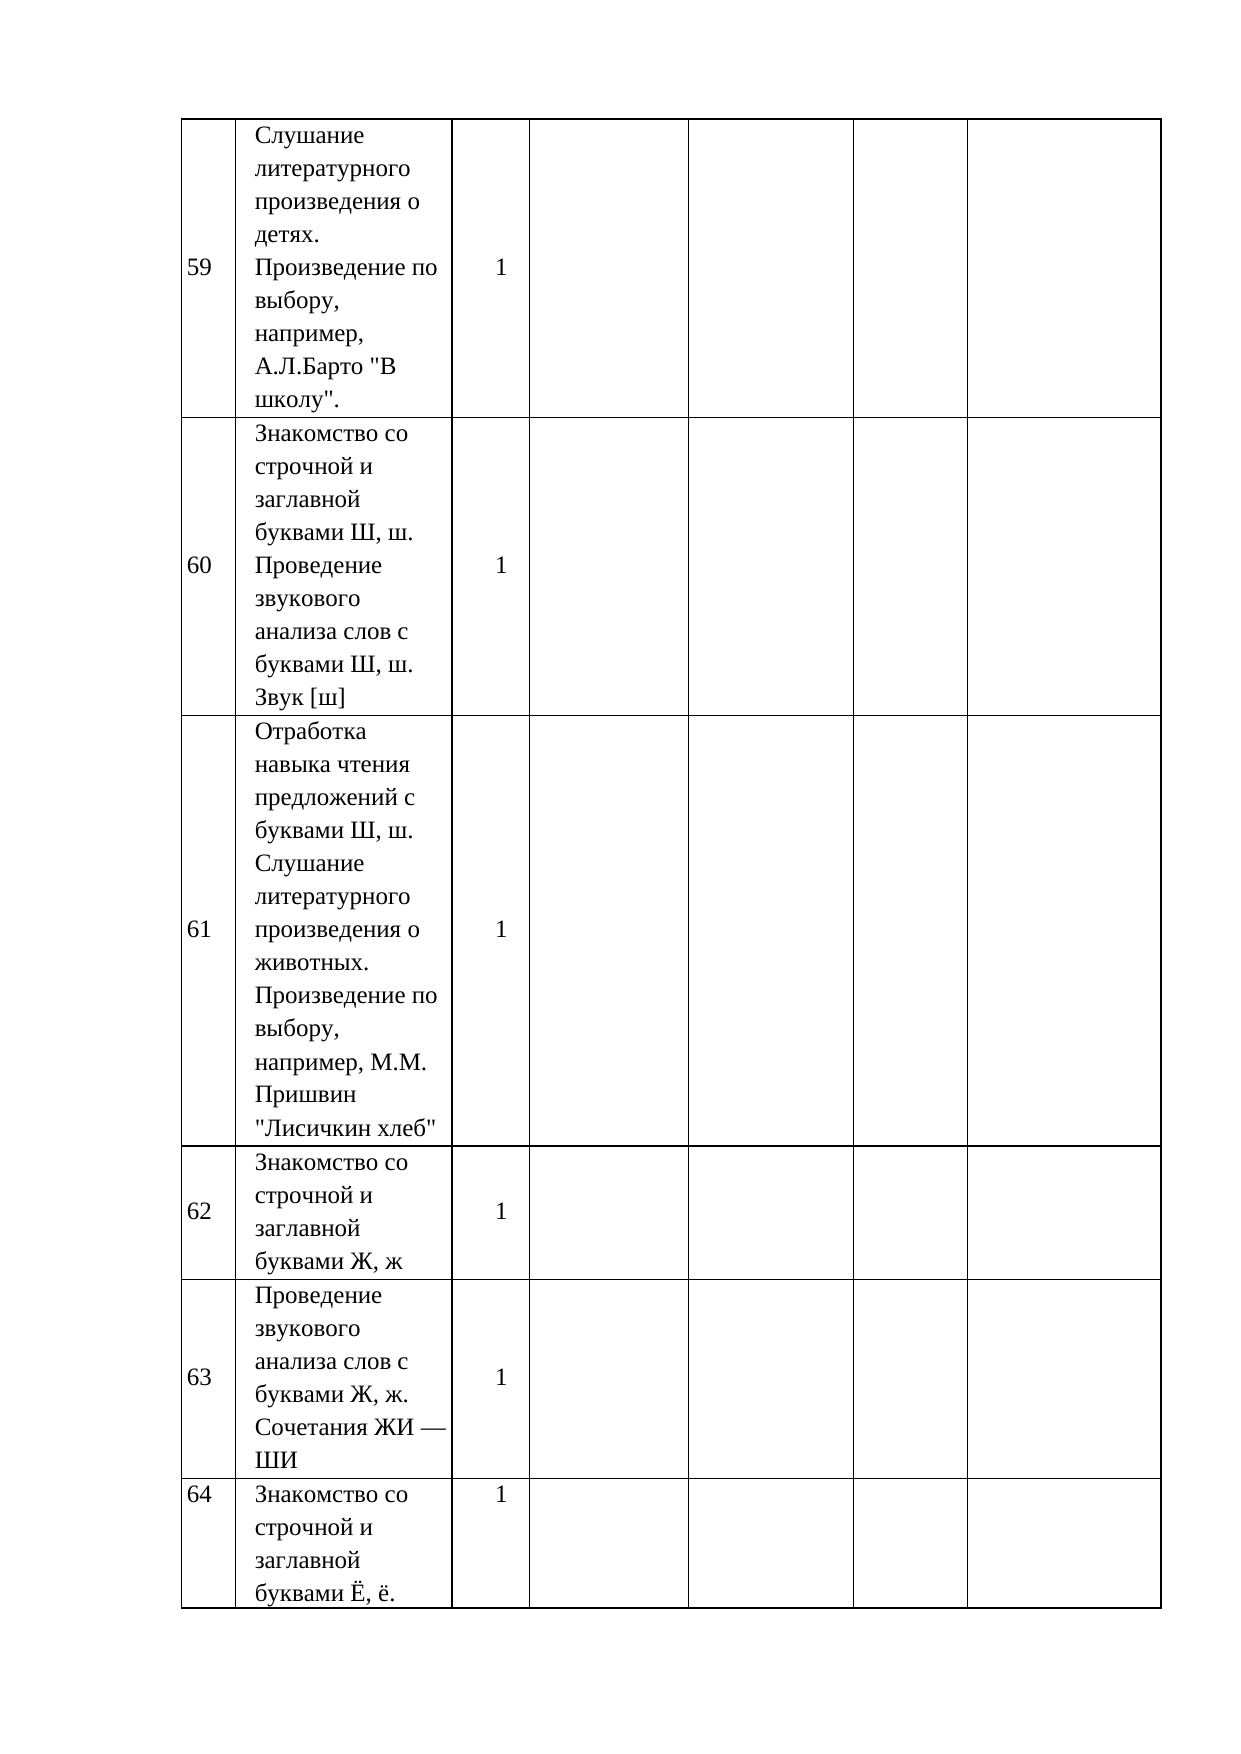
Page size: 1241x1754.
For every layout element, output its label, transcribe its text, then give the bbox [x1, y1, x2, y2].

table_cell 61 [182, 716, 235, 1145]
table_cell [530, 120, 688, 416]
table_cell [854, 1147, 967, 1278]
table_cell Слушание литературного произведения о детях. Произведение по выбору, например, А.Л.Барто "В школу". [236, 120, 451, 416]
table_cell Знакомство со строчной и заглавной буквами Ш, ш. Проведение звукового анализа слов с буквами Ш, ш. Звук [ш] [236, 418, 451, 715]
table_cell 59 [182, 120, 235, 416]
table_cell 62 [182, 1147, 235, 1278]
table_cell [854, 418, 967, 715]
table_cell [968, 1479, 1160, 1607]
table_cell Отработка навыка чтения предложений с буквами Ш, ш. Слушание литературного произведения о животных. Произведение по выбору, например, М.М. Пришвин "Лисичкин хлеб" [236, 716, 451, 1145]
table_cell [689, 120, 853, 416]
table_cell Знакомство со строчной и заглавной буквами Ж, ж [236, 1147, 451, 1278]
table_cell [689, 1147, 853, 1278]
table_cell 63 [182, 1280, 235, 1478]
table_cell 60 [182, 418, 235, 715]
table_cell [530, 716, 688, 1145]
table_cell [530, 1280, 688, 1478]
table_cell Проведение звукового анализа слов с буквами Ж, ж. Сочетания ЖИ — ШИ [236, 1280, 451, 1478]
table_cell [689, 418, 853, 715]
table_cell [530, 1147, 688, 1278]
table_cell 1 [453, 1280, 529, 1478]
table_cell [854, 716, 967, 1145]
table_cell [689, 1280, 853, 1478]
table_cell [968, 716, 1160, 1145]
table_cell [968, 1280, 1160, 1478]
table_cell [530, 1479, 688, 1607]
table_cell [236, 1479, 451, 1607]
table_cell 1 [453, 1479, 529, 1607]
table_cell 64 [182, 1479, 235, 1607]
table_cell 1 [453, 716, 529, 1145]
table_cell [968, 1147, 1160, 1278]
table_cell [530, 418, 688, 715]
table_cell [968, 120, 1160, 416]
table_cell [854, 1479, 967, 1607]
table_cell [689, 716, 853, 1145]
table_cell 1 [453, 120, 529, 416]
table_cell [854, 1280, 967, 1478]
table_cell 1 [453, 1147, 529, 1278]
table_cell [968, 418, 1160, 715]
table_cell [689, 1479, 853, 1607]
table_cell [854, 120, 967, 416]
table_cell 1 [453, 418, 529, 715]
